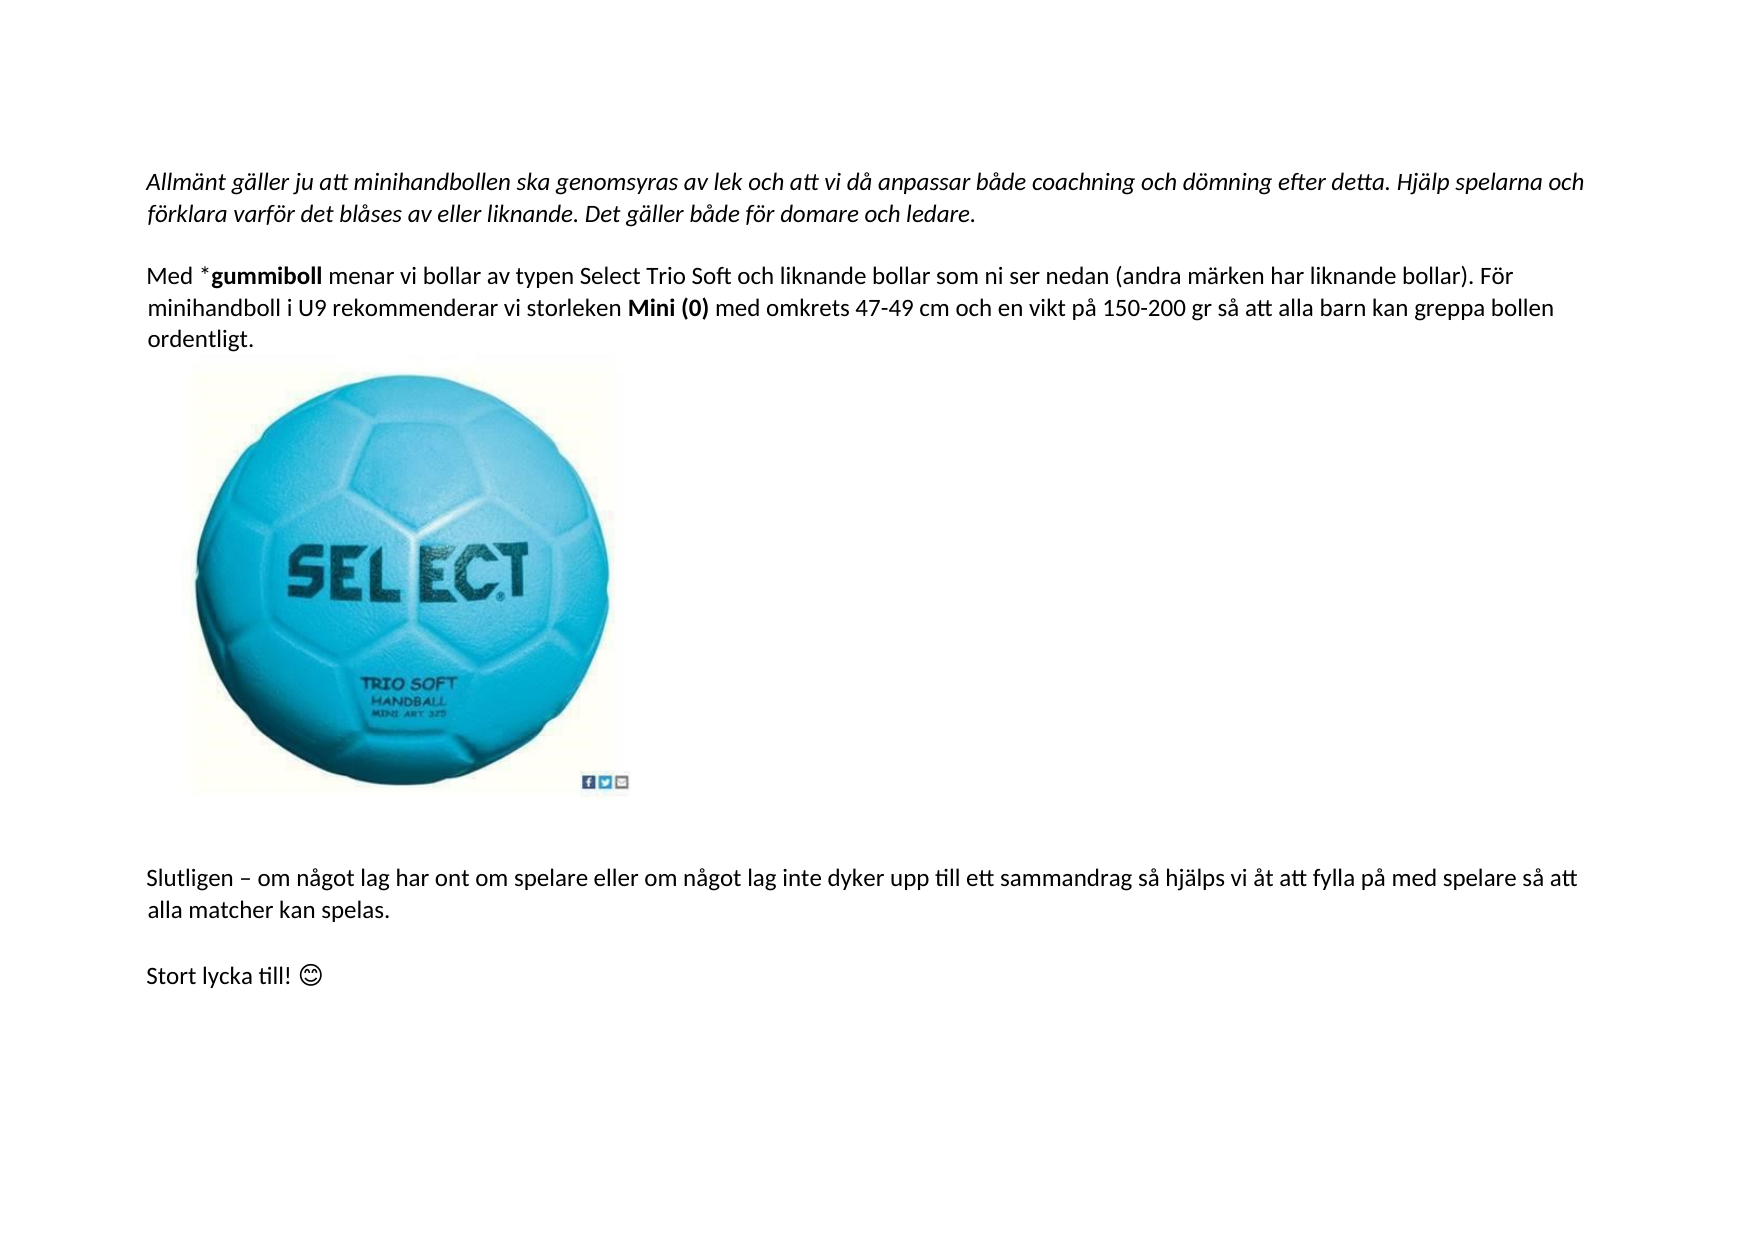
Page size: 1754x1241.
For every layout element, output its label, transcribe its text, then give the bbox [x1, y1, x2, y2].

text Stort lycka till! 😊 [146, 957, 1601, 991]
text Allmänt gäller ju att minihandbollen ska genomsyras av lek och att vi då anpassar både coachning och dömning efter detta. Hjälp spelarna och förklara varför det blåses av eller liknande. Det gäller både för domare och ledare. [146, 166, 1601, 228]
picture [147, 355, 631, 800]
text Med *gummiboll menar vi bollar av typen Select Trio Soft och liknande bollar som ni ser nedan (andra märken har liknande bollar). För minihandboll i U9 rekommenderar vi storleken Mini (0) med omkrets 47-49 cm och en vikt på 150-200 gr så att alla barn kan greppa bollen ordentligt. [146, 260, 1601, 354]
text Slutligen – om något lag har ont om spelare eller om något lag inte dyker upp till ett sammandrag så hjälps vi åt att fylla på med spelare så att alla matcher kan spelas. [146, 862, 1601, 924]
